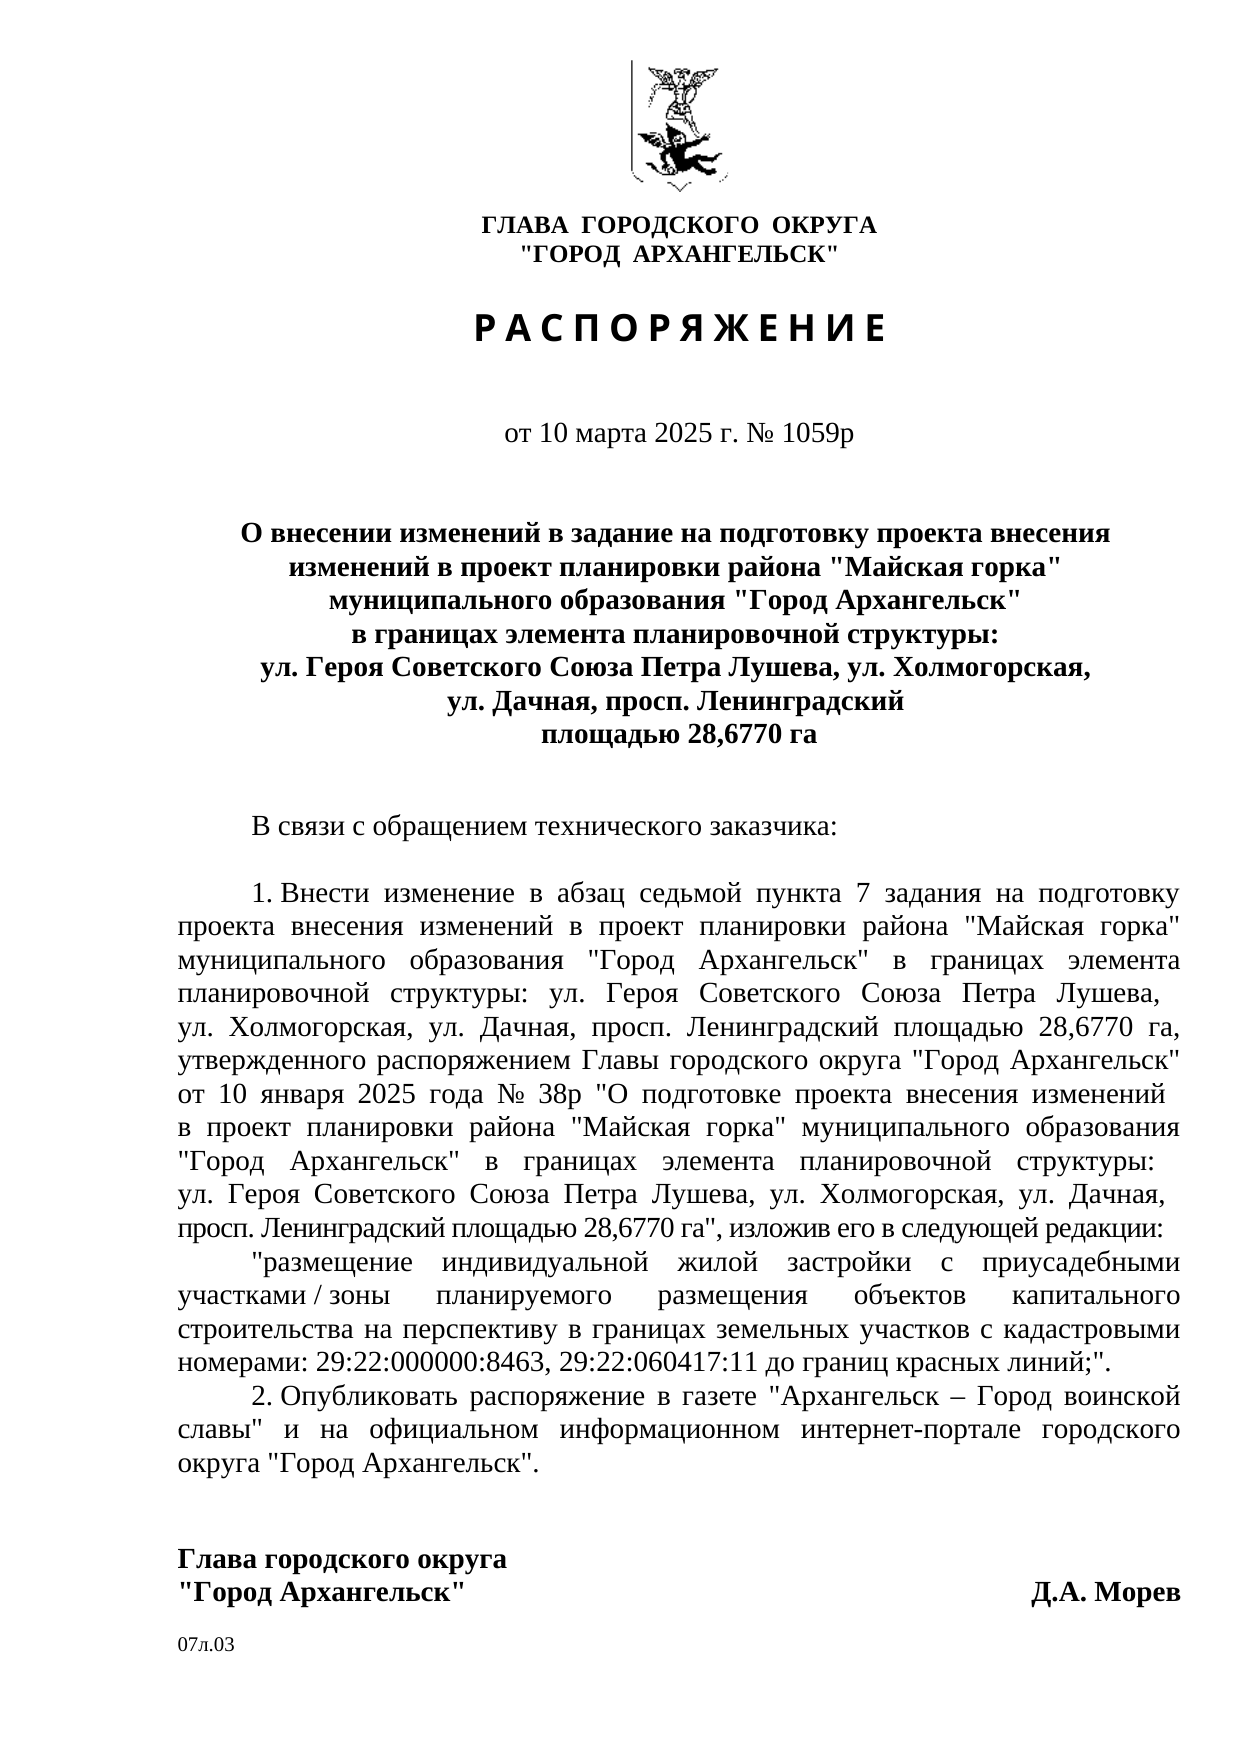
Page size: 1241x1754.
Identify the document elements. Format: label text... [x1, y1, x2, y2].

text ГЛАВА ГОРОДСКОГО ОКРУГА "ГОРОД АРХАНГЕЛЬСК" [177, 210, 1181, 301]
text "размещение индивидуальной жилой застройки с приусадебными участками / зоны планируемого размещения объектов капитального строительства на перспективу в границах земельных участков с кадастровыми номерами: 29:22:000000:8463, 29:22:060417:11 до границ красных линий;". [177, 1244, 1181, 1378]
text 1. Внести изменение в абзац седьмой пункта 7 задания на подготовку проекта внесения изменений в проект планировки района "Майская горка" муниципального образования "Город Архангельск" в границах элемента планировочной структуры: ул. Героя Советского Союза Петра Лушева, ул. Холмогорская, ул. Дачная, просп. Ленинградский площадью 28,6770 га, утвержденного распоряжением Главы городского округа "Город Архангельск" от 10 января 2025 года № 38р "О подготовке проекта внесения изменений в проект планировки района "Майская горка" муниципального образования "Город Архангельск" в границах элемента планировочной структуры: ул. Героя Советского Союза Петра Лушева, ул. Холмогорская, ул. Дачная, просп. Ленинградский площадью 28,6770 га", изложив его в следующей редакции: [177, 875, 1181, 1244]
text 2. Опубликовать распоряжение в газете "Архангельск – Город воинской славы" и на официальном информационном интернет-портале городского округа "Город Архангельск". [177, 1378, 1181, 1478]
text Глава городского округа "Город Архангельск" Д.А. Морев [177, 1541, 1181, 1608]
text от 10 марта 2025 г. № 1059р [177, 415, 1181, 448]
text 07л.03 [177, 1632, 1181, 1656]
text РАСПОРЯЖЕНИЕ [177, 301, 1181, 352]
text О внесении изменений в задание на подготовку проекта внесения изменений в проект планировки района "Майская горка" муниципального образования "Город Архангельск" в границах элемента планировочной структуры: ул. Героя Советского Союза Петра Лушева, ул. Холмогорская, ул. Дачная, просп. Ленинградский площадью 28,6770 га [177, 515, 1181, 750]
text В связи с обращением технического заказчика: [177, 808, 1181, 841]
